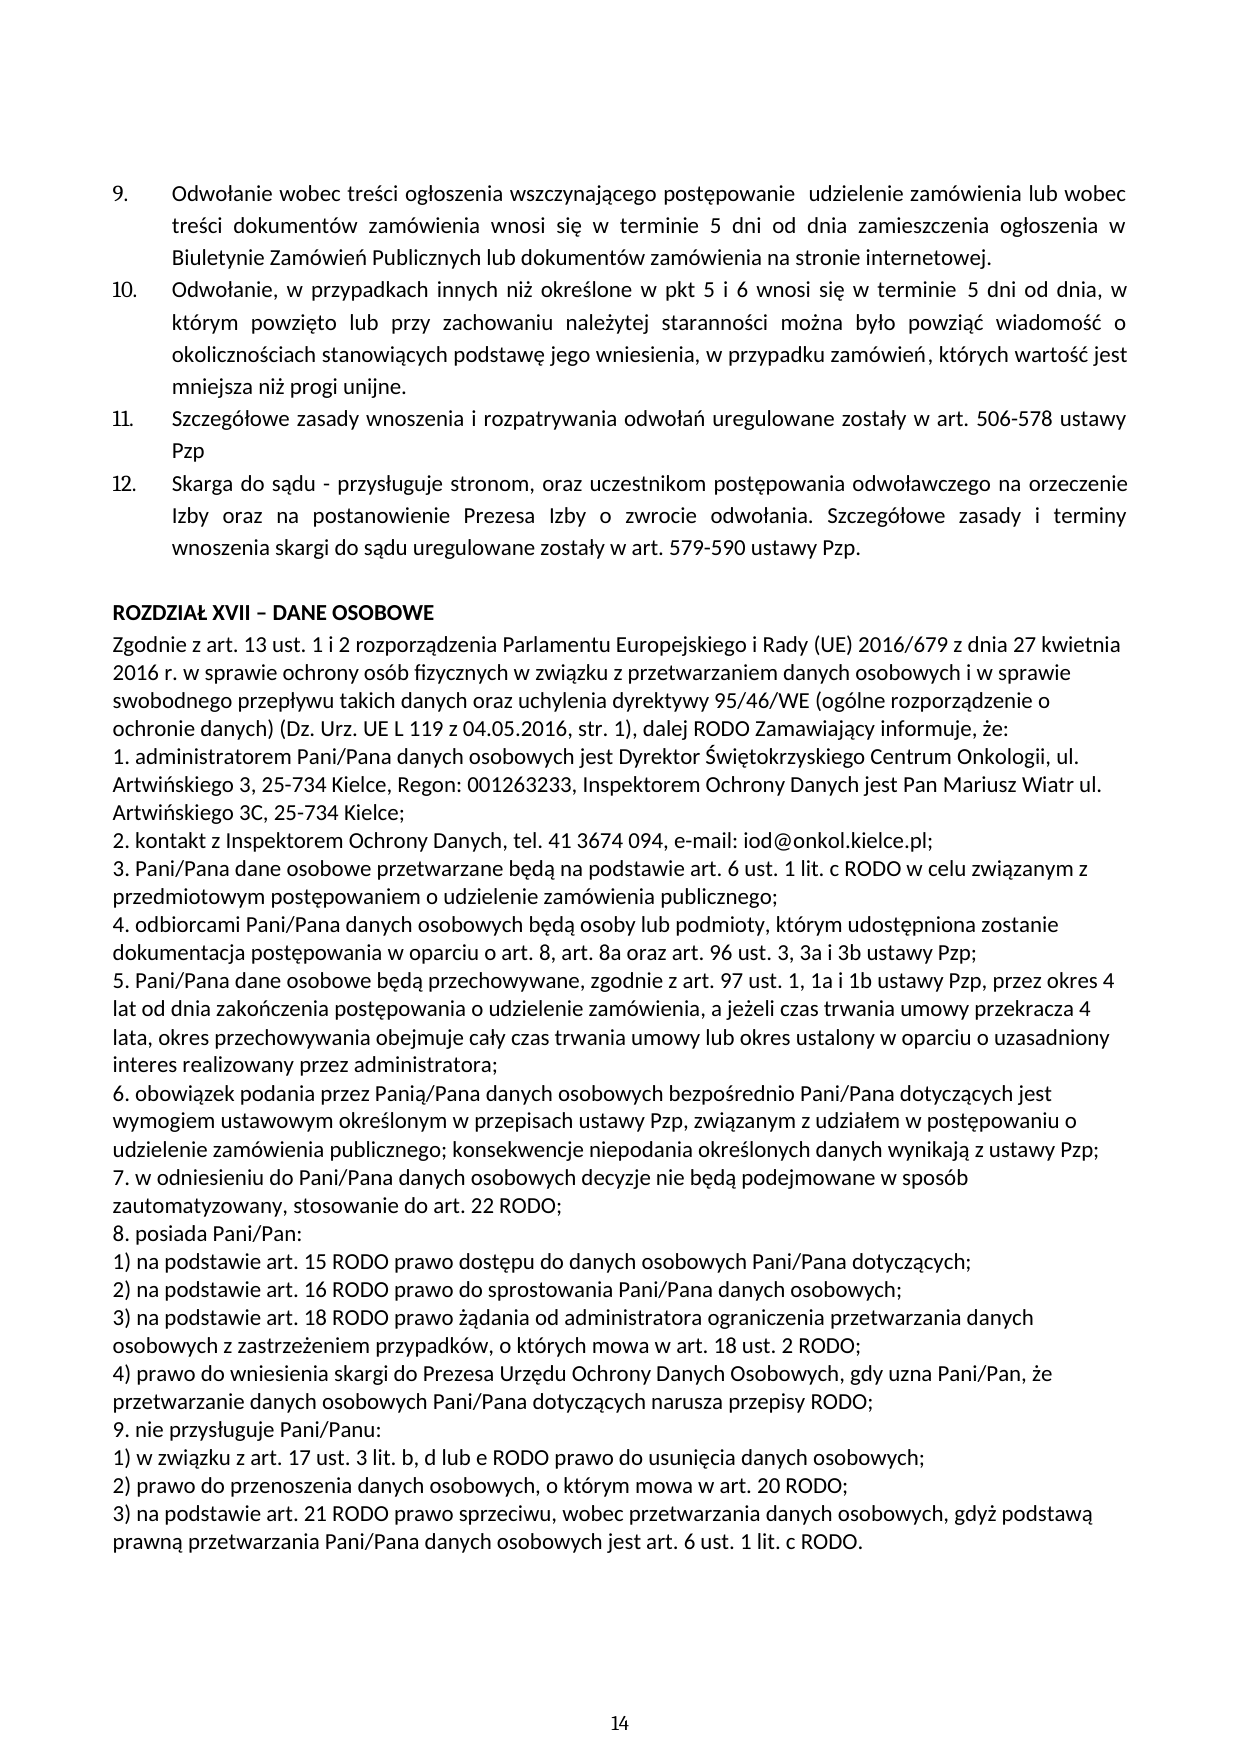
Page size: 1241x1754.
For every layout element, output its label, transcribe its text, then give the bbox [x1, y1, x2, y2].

text 6. obowiązek podania przez Panią/Pana danych osobowych bezpośrednio Pani/Pana dotyczących jest wymogiem ustawowym określonym w przepisach ustawy Pzp, związanym z udziałem w postępowaniu o udzielenie zamówienia publicznego; konsekwencje niepodania określonych danych wynikają z ustawy Pzp; [112, 1079, 1128, 1163]
text 1. administratorem Pani/Pana danych osobowych jest Dyrektor Świętokrzyskiego Centrum Onkologii, ul. Artwińskiego 3, 25-734 Kielce, Regon: 001263233, Inspektorem Ochrony Danych jest Pan Mariusz Wiatr ul. Artwińskiego 3C, 25-734 Kielce; [112, 742, 1128, 826]
list Odwołanie, w przypadkach innych niż określone w pkt 5 i 6 wnosi się w terminie 5 dni od dnia, w którym powzięto lub przy zachowaniu należytej staranności można było powziąć wiadomość o okolicznościach stanowiących podstawę jego wniesienia, w przypadku zamówień, których wartość jest mniejsza niż progi unijne. [112, 276, 1128, 400]
text 1) na podstawie art. 15 RODO prawo dostępu do danych osobowych Pani/Pana dotyczących; [112, 1247, 1128, 1275]
text 7. w odniesieniu do Pani/Pana danych osobowych decyzje nie będą podejmowane w sposób zautomatyzowany, stosowanie do art. 22 RODO; [112, 1163, 1128, 1219]
text 3) na podstawie art. 21 RODO prawo sprzeciwu, wobec przetwarzania danych osobowych, gdyż podstawą prawną przetwarzania Pani/Pana danych osobowych jest art. 6 ust. 1 lit. c RODO. [112, 1499, 1128, 1555]
list Skarga do sądu - przysługuje stronom, oraz uczestnikom postępowania odwoławczego na orzeczenie Izby oraz na postanowienie Prezesa Izby o zwrocie odwołania. Szczegółowe zasady i terminy wnoszenia skargi do sądu uregulowane zostały w art. 579-590 ustawy Pzp. [112, 469, 1128, 561]
list Szczegółowe zasady wnoszenia i rozpatrywania odwołań uregulowane zostały w art. 506-578 ustawy Pzp [112, 404, 1128, 464]
text 1) w związku z art. 17 ust. 3 lit. b, d lub e RODO prawo do usunięcia danych osobowych; [112, 1443, 1128, 1471]
text 3. Pani/Pana dane osobowe przetwarzane będą na podstawie art. 6 ust. 1 lit. c RODO w celu związanym z przedmiotowym postępowaniem o udzielenie zamówienia publicznego; [112, 854, 1128, 911]
text 9. nie przysługuje Pani/Panu: [112, 1415, 1128, 1443]
list Odwołanie wobec treści ogłoszenia wszczynającego postępowanie udzielenie zamówienia lub wobec treści dokumentów zamówienia wnosi się w terminie 5 dni od dnia zamieszczenia ogłoszenia w Biuletynie Zamówień Publicznych lub dokumentów zamówienia na stronie internetowej. [112, 179, 1128, 271]
text 4) prawo do wniesienia skargi do Prezesa Urzędu Ochrony Danych Osobowych, gdy uzna Pani/Pan, że przetwarzanie danych osobowych Pani/Pana dotyczących narusza przepisy RODO; [112, 1359, 1128, 1415]
text 2. kontakt z Inspektorem Ochrony Danych, tel. 41 3674 094, e-mail: iod@onkol.kielce.pl; [112, 826, 1128, 854]
text Zgodnie z art. 13 ust. 1 i 2 rozporządzenia Parlamentu Europejskiego i Rady (UE) 2016/679 z dnia 27 kwietnia 2016 r. w sprawie ochrony osób fizycznych w związku z przetwarzaniem danych osobowych i w sprawie swobodnego przepływu takich danych oraz uchylenia dyrektywy 95/46/WE (ogólne rozporządzenie o ochronie danych) (Dz. Urz. UE L 119 z 04.05.2016, str. 1), dalej RODO Zamawiający informuje, że: [112, 630, 1128, 742]
text 5. Pani/Pana dane osobowe będą przechowywane, zgodnie z art. 97 ust. 1, 1a i 1b ustawy Pzp, przez okres 4 lat od dnia zakończenia postępowania o udzielenie zamówienia, a jeżeli czas trwania umowy przekracza 4 lata, okres przechowywania obejmuje cały czas trwania umowy lub okres ustalony w oparciu o uzasadniony interes realizowany przez administratora; [112, 967, 1128, 1079]
text 2) na podstawie art. 16 RODO prawo do sprostowania Pani/Pana danych osobowych; [112, 1275, 1128, 1303]
text 2) prawo do przenoszenia danych osobowych, o którym mowa w art. 20 RODO; [112, 1471, 1128, 1499]
text 4. odbiorcami Pani/Pana danych osobowych będą osoby lub podmioty, którym udostępniona zostanie dokumentacja postępowania w oparciu o art. 8, art. 8a oraz art. 96 ust. 3, 3a i 3b ustawy Pzp; [112, 911, 1128, 967]
text 8. posiada Pani/Pan: [112, 1219, 1128, 1247]
text ROZDZIAŁ XVII – DANE OSOBOWE [112, 598, 1128, 626]
text 3) na podstawie art. 18 RODO prawo żądania od administratora ograniczenia przetwarzania danych osobowych z zastrzeżeniem przypadków, o których mowa w art. 18 ust. 2 RODO; [112, 1303, 1128, 1359]
